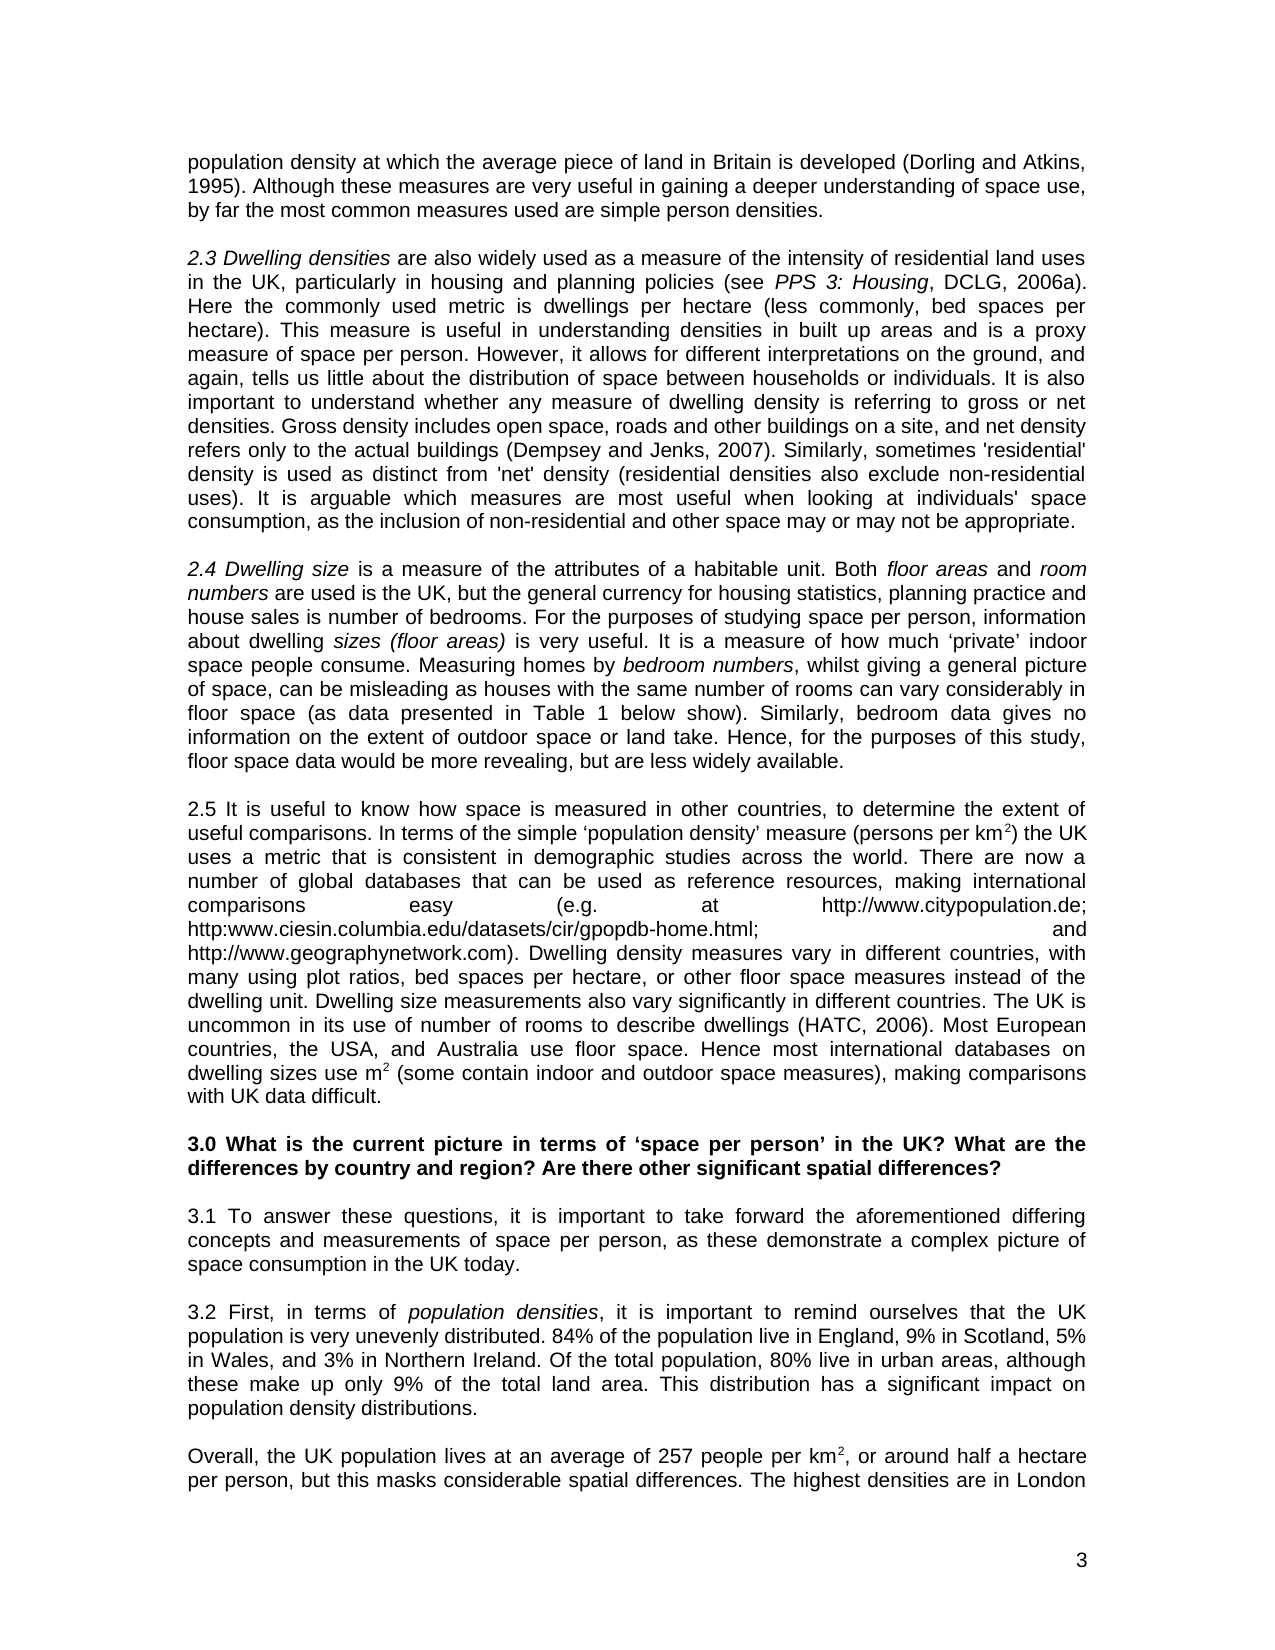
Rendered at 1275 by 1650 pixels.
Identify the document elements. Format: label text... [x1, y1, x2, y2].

text 3.1 To answer these questions, it is important to take forward the aforementioned differing concepts and measurements of space per person, as these demonstrate a complex picture of space consumption in the today. [187, 1204, 1087, 1276]
text 2.4 Dwelling size is a measure of the attributes of a habitable unit. Both floor areas and room numbers are used is the UK, but the general currency for housing statistics, planning practice and house sales is number of bedrooms. For the purposes of studying space per person, information about dwelling sizes (floor areas) is very useful. It is a measure of how much ‘private’ indoor space people consume. Measuring homes by bedroom numbers, whilst giving a general picture of space, can be misleading as houses with the same number of rooms can vary considerably in floor space (as data presented in Table 1 below show). Similarly, bedroom data gives no information on the extent of outdoor space or land take. Hence, for the purposes of this study, floor space data would be more revealing, but are less widely available. [187, 557, 1087, 773]
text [187, 1444, 1087, 1492]
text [187, 150, 1087, 222]
text 2.3 Dwelling densities are also widely used as a measure of the intensity of residential land uses in the UK, particularly in housing and planning policies (see PPS 3: Housing, DCLG, 2006a). Here the commonly used metric is dwellings per hectare (less commonly, bed spaces per hectare). This measure is useful in understanding densities in built up areas and is a proxy measure of space per person. However, it allows for different interpretations on the ground, and again, tells us little about the distribution of space between households or individuals. It is also important to understand whether any measure of dwelling density is referring to gross or net densities. Gross density includes open space, roads and other buildings on a site, and net density refers only to the actual buildings (Dempsey and Jenks, 2007). Similarly, sometimes 'residential' density is used as distinct from 'net' density (residential densities also exclude non-residential uses). It is arguable which measures are most useful when looking at individuals' space consumption, as the inclusion of non-residential and other space may or may not be appropriate. [187, 246, 1087, 533]
text 3.0 What is the current picture in terms of ‘space per person’ in the ? What are the differences by country and region? Are there other significant spatial differences? [187, 1132, 1087, 1180]
text 2.5 It is useful to know how space is measured in other countries, to determine the extent of useful comparisons. In terms of the simple ‘population density’ measure (persons per km2) the uses a metric that is consistent in demographic studies across the world. There are now a number of global databases that can be used as reference resources, making international comparisons easy (e.g. at http://www.citypopulation.de; http:www.ciesin.columbia.edu/datasets/cir/gpopdb-home.html; and http://www.geographynetwork.com). Dwelling density measures vary in different countries, with many using plot ratios, bed spaces per hectare, or other floor space measures instead of the dwelling unit. Dwelling size measurements also vary significantly in different countries. The is uncommon in its use of number of rooms to describe dwellings (HATC, 2006). Most European countries, the , and use floor space. Hence most international databases on dwelling sizes use m2 (some contain indoor and outdoor space measures), making comparisons with data difficult. [187, 797, 1087, 1108]
text 3.2 First, in terms of population densities, it is important to remind ourselves that the population is very unevenly distributed. 84% of the population live in , 9% in , 5% in , and 3% in . Of the total population, 80% live in urban areas, although these make up only 9% of the total land area. This distribution has a significant impact on population density distributions. [187, 1300, 1087, 1420]
